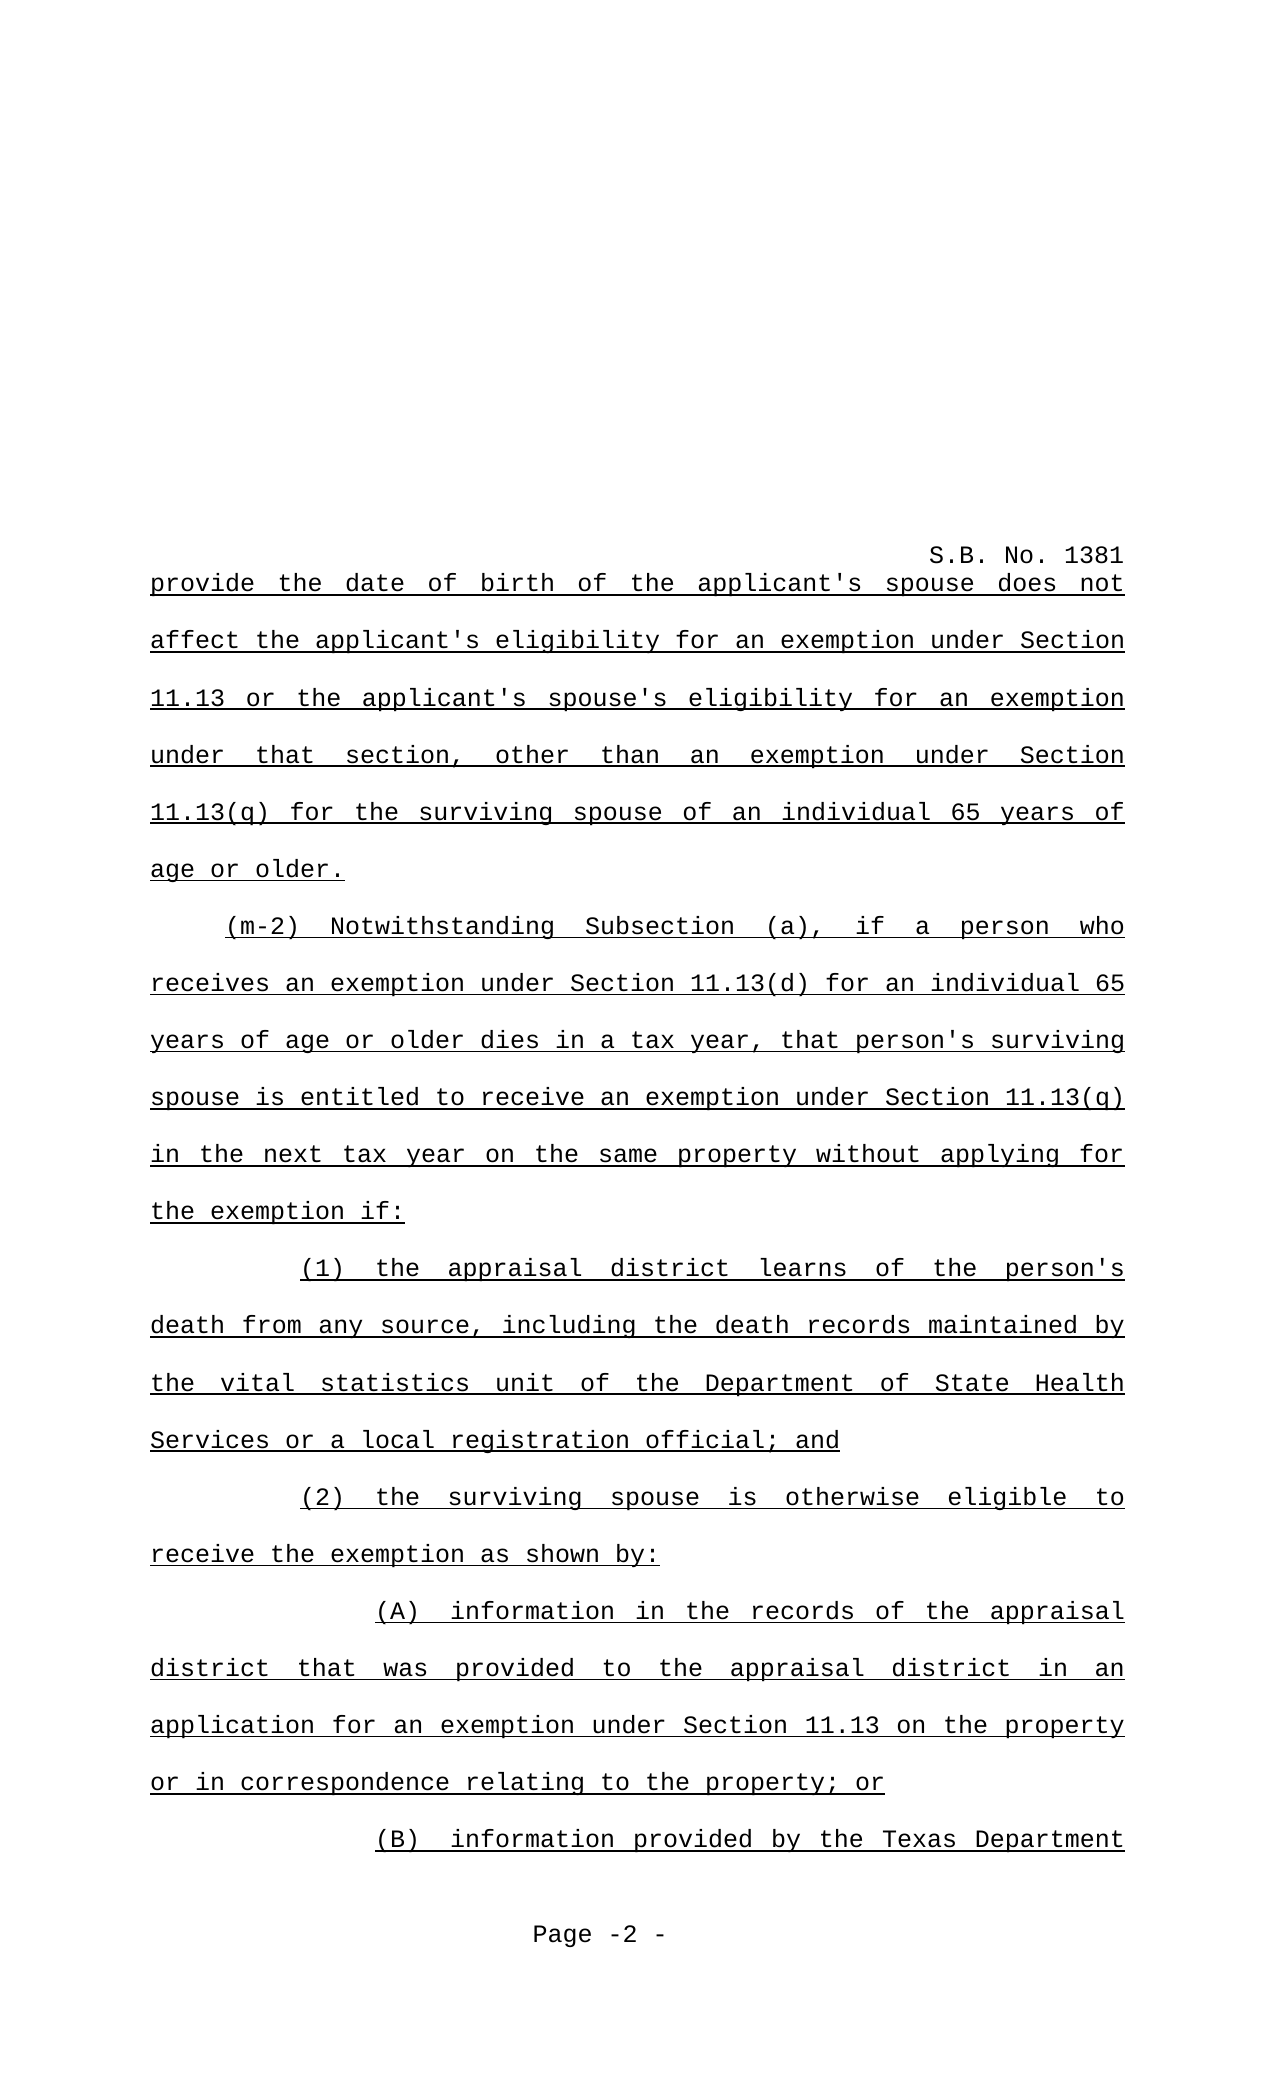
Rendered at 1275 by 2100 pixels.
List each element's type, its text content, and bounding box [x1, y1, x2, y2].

text (1) the appraisal district learns of the person's death from any source, including the death records maintained by the vital statistics unit of the Department of State Health Services or a local registration official; and [150, 1338, 1125, 1393]
text (1) the appraisal district learns of the person's death from any source, including the death records maintained by the vital statistics unit of the Department of State Health Services or a local registration official; and [150, 1256, 1125, 1336]
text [150, 571, 1125, 594]
text (m-2) Notwithstanding Subsection (a), if a person who receives an exemption under Section 11.13(d) for an individual 65 years of age or older dies in a tax year, that person's surviving spouse is entitled to receive an exemption under Section 11.13(q) in the next tax year on the same property without applying for the exemption if: [150, 1167, 1125, 1227]
text (1) the appraisal district learns of the person's death from any source, including the death records maintained by the vital statistics unit of the Department of State Health Services or a local registration official; and [150, 1395, 1125, 1456]
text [150, 1827, 1125, 1855]
text (2) the surviving spouse is otherwise eligible to receive the exemption as shown by: [150, 1484, 1125, 1570]
text (m-2) Notwithstanding Subsection (a), if a person who receives an exemption under Section 11.13(d) for an individual 65 years of age or older dies in a tax year, that person's surviving spouse is entitled to receive an exemption under Section 11.13(q) in the next tax year on the same property without applying for the exemption if: [150, 995, 1125, 1051]
text (A) information in the records of the appraisal district that was provided to the appraisal district in an application for an exemption under Section 11.13 on the property or in correspondence relating to the property; or [150, 1737, 1125, 1798]
text (m-2) Notwithstanding Subsection (a), if a person who receives an exemption under Section 11.13(d) for an individual 65 years of age or older dies in a tax year, that person's surviving spouse is entitled to receive an exemption under Section 11.13(q) in the next tax year on the same property without applying for the exemption if: [150, 913, 1125, 994]
text (A) information in the records of the appraisal district that was provided to the appraisal district in an application for an exemption under Section 11.13 on the property or in correspondence relating to the property; or [150, 1598, 1125, 1679]
text (m-2) Notwithstanding Subsection (a), if a person who receives an exemption under Section 11.13(d) for an individual 65 years of age or older dies in a tax year, that person's surviving spouse is entitled to receive an exemption under Section 11.13(q) in the next tax year on the same property without applying for the exemption if: [150, 1110, 1125, 1165]
text (m-2) Notwithstanding Subsection (a), if a person who receives an exemption under Section 11.13(d) for an individual 65 years of age or older dies in a tax year, that person's surviving spouse is entitled to receive an exemption under Section 11.13(q) in the next tax year on the same property without applying for the exemption if: [150, 1052, 1125, 1108]
text (A) information in the records of the appraisal district that was provided to the appraisal district in an application for an exemption under Section 11.13 on the property or in correspondence relating to the property; or [150, 1680, 1125, 1736]
